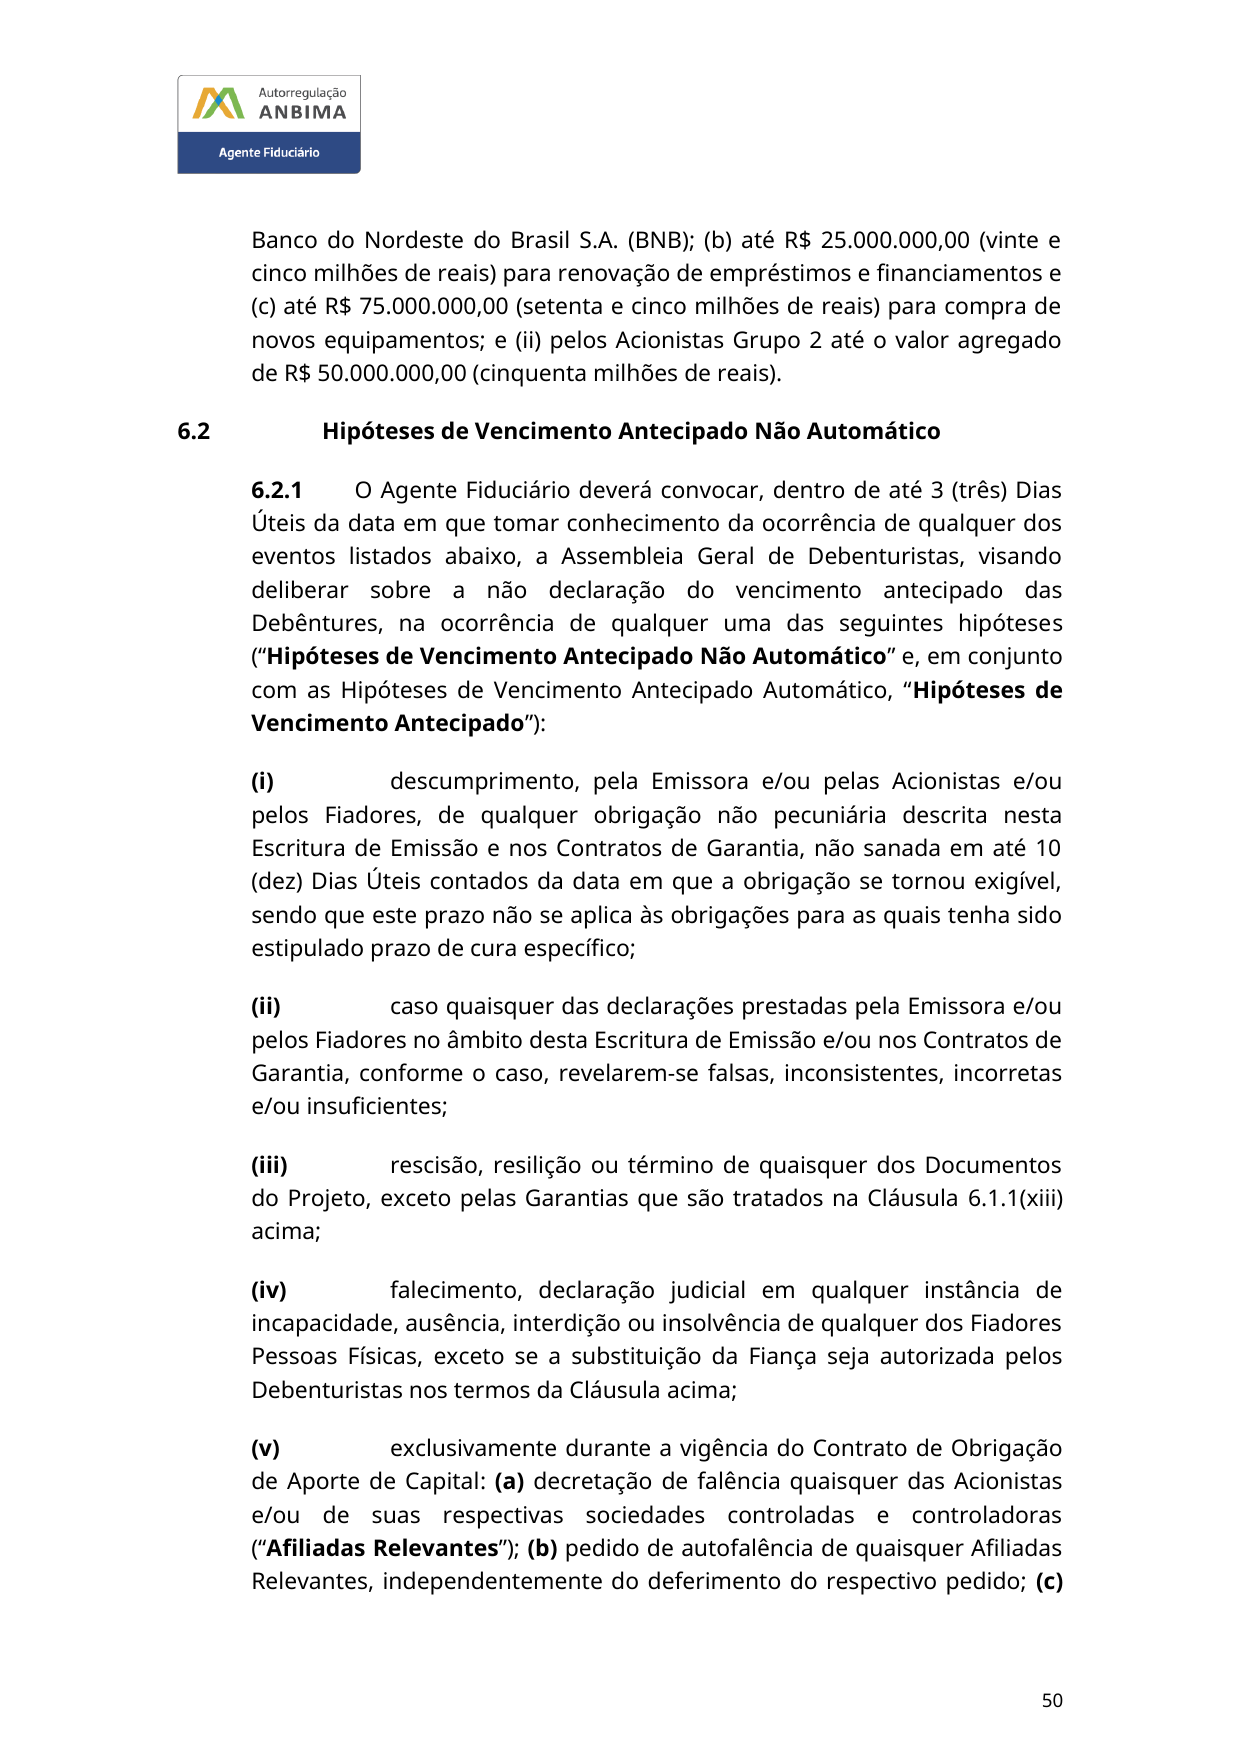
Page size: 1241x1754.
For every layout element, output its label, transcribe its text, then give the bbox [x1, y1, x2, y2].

text rescisão, resilição ou término de quaisquer dos Documentos do Projeto, exceto pelas Garantias que são tratados na Cláusula 6.1.1(xiii) acima; [251, 1147, 1063, 1247]
text Hipóteses de Vencimento Antecipado Não Automático [177, 413, 1063, 447]
text descumprimento, pela Emissora e/ou pelas Acionistas e/ou pelos Fiadores, de qualquer obrigação não pecuniária descrita nesta Escritura de Emissão e nos Contratos de Garantia, não sanada em até 10 (dez) Dias Úteis contados da data em que a obrigação se tornou exigível, sendo que este prazo não se aplica às obrigações para as quais tenha sido estipulado prazo de cura específico; [251, 763, 1063, 963]
text falecimento, declaração judicial em qualquer instância de incapacidade, ausência, interdição ou insolvência de qualquer dos Fiadores Pessoas Físicas, exceto se a substituição da Fiança seja autorizada pelos Debenturistas nos termos da Cláusula 4.23.14 acima; [251, 1272, 1063, 1405]
text caso quaisquer das declarações prestadas pela Emissora e/ou pelos Fiadores no âmbito desta Escritura de Emissão e/ou nos Contratos de Garantia, conforme o caso, revelarem-se falsas, inconsistentes, incorretas e/ou insuficientes; [251, 988, 1063, 1122]
picture [177, 75, 361, 174]
text O Agente Fiduciário deverá convocar, dentro de até 3 (três) Dias Úteis da data em que tomar conhecimento da ocorrência de qualquer dos eventos listados abaixo, a Assembleia Geral de Debenturistas, visando deliberar sobre a não declaração do vencimento antecipado das Debêntures, na ocorrência de qualquer uma das seguintes hipóteses (“Hipóteses de Vencimento Antecipado Não Automático” e, em conjunto com as Hipóteses de Vencimento Antecipado Automático, “Hipóteses de Vencimento Antecipado”): [251, 472, 1063, 738]
